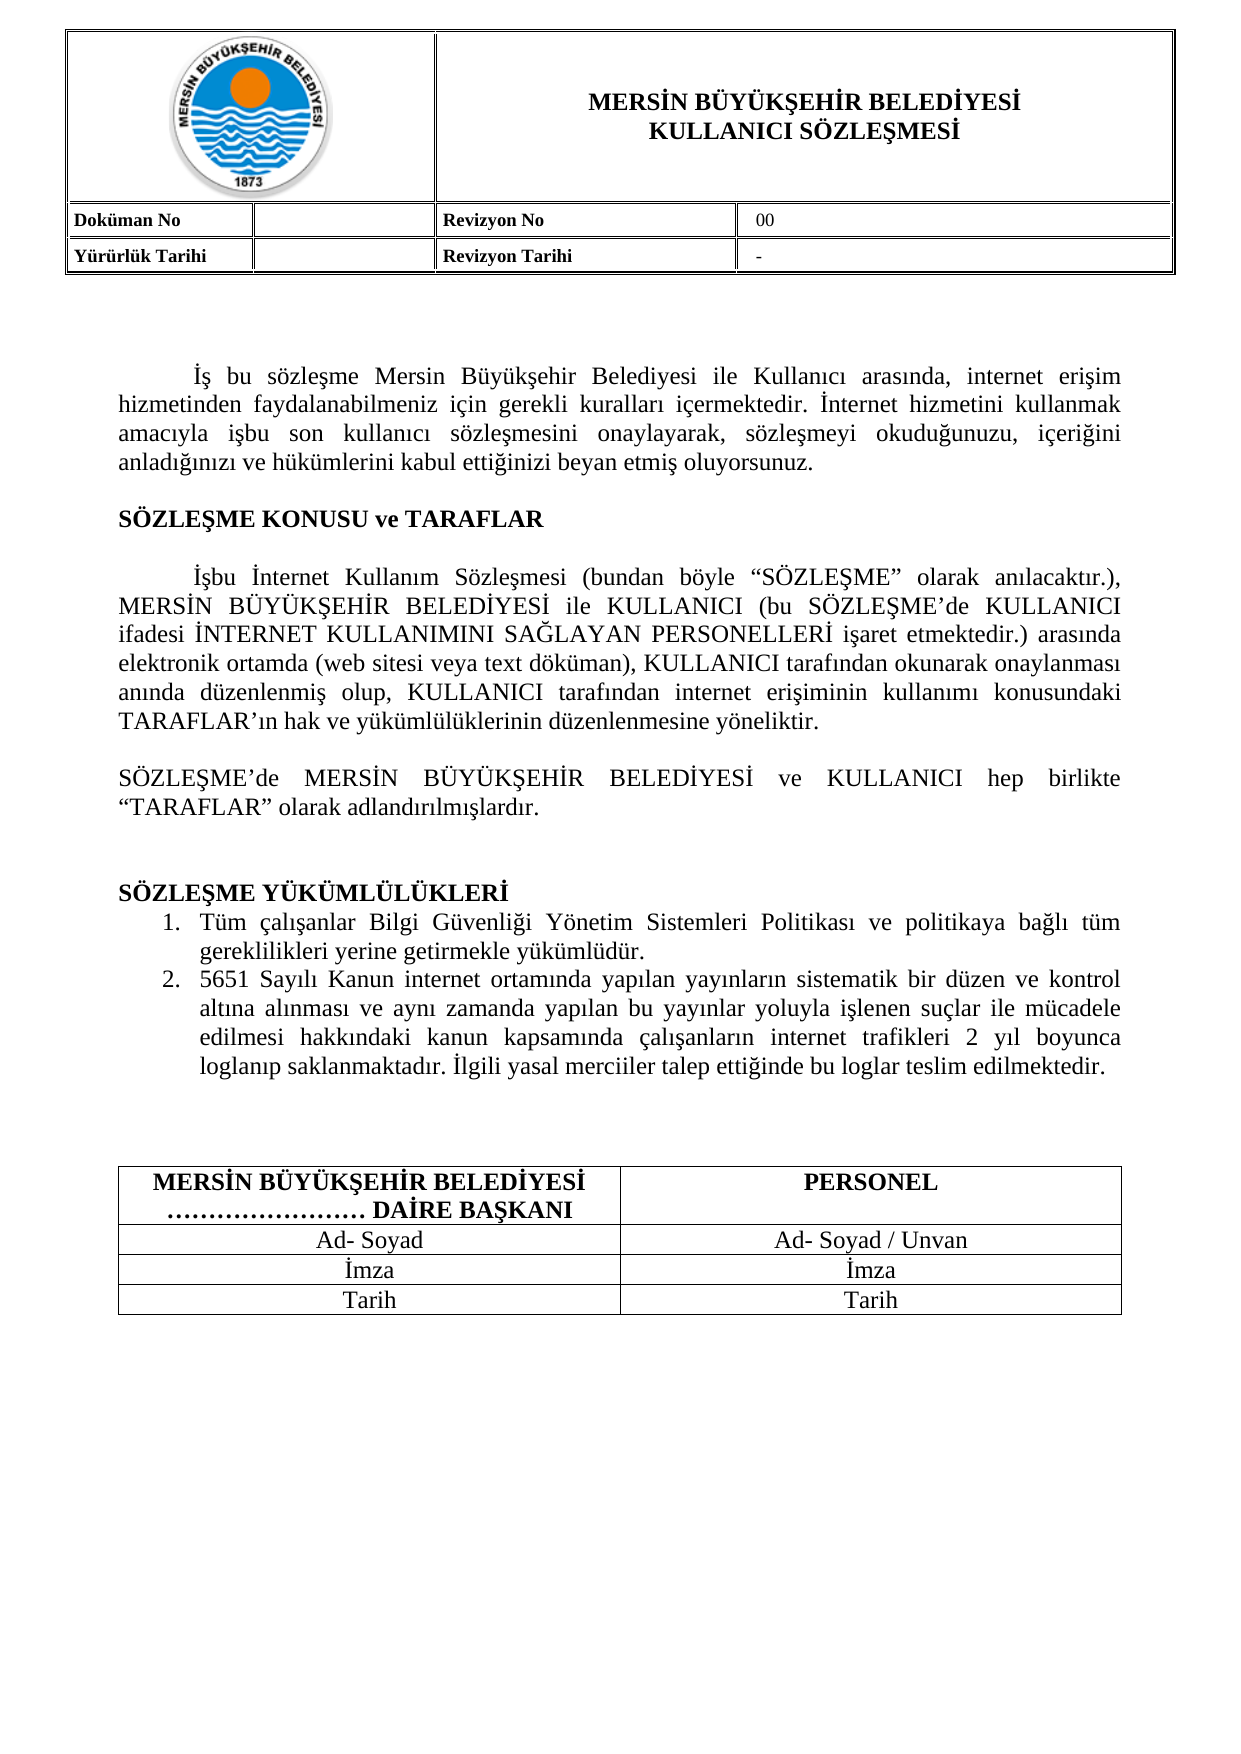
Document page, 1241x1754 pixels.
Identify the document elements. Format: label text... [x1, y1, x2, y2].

table_cell İmza [119, 1255, 620, 1284]
text İş bu sözleşme Mersin Büyükşehir Belediyesi ile Kullanıcı arasında, internet erişim hizmetinden faydalanabilmeniz için gerekli kuralları içermektedir. İnternet hizmetini kullanmak amacıyla işbu son kullanıcı sözleşmesini onaylayarak, sözleşmeyi okuduğunuzu, içeriğini anladığınızı ve hükümlerini kabul ettiğinizi beyan etmiş oluyorsunuz. [118, 361, 1122, 476]
table_header MERSİN BÜYÜKŞEHİR BELEDİYESİ …………………… DAİRE BAŞKANI [119, 1167, 620, 1224]
table_cell Tarih [119, 1285, 620, 1314]
picture [168, 31, 333, 201]
table_header PERSONEL [621, 1167, 1121, 1224]
table_cell Ad- Soyad / Unvan [621, 1225, 1121, 1254]
list 5651 Sayılı Kanun internet ortamında yapılan yayınların sistematik bir düzen ve kontrol altına alınması ve aynı zamanda yapılan bu yayınlar yoluyla işlenen suçlar ile mücadele edilmesi hakkındaki kanun kapsamında çalışanların internet trafikleri 2 yıl boyunca loglanıp saklanmaktadır. İlgili yasal merciiler talep ettiğinde bu loglar teslim edilmektedir. [162, 964, 1122, 1079]
list Tüm çalışanlar Bilgi Güvenliği Yönetim Sistemleri Politikası ve politikaya bağlı tüm gereklilikleri yerine getirmekle yükümlüdür. [162, 907, 1122, 964]
text SÖZLEŞME KONUSU ve TARAFLAR [118, 504, 1122, 533]
table_cell Tarih [621, 1285, 1121, 1314]
table_cell Ad- Soyad [119, 1225, 620, 1254]
text SÖZLEŞME YÜKÜMLÜLÜKLERİ [118, 878, 1122, 907]
text SÖZLEŞME’de MERSİN BÜYÜKŞEHİR BELEDİYESİ ve KULLANICI hep birlikte “TARAFLAR” olarak adlandırılmışlardır. [118, 763, 1122, 821]
text İşbu İnternet Kullanım Sözleşmesi (bundan böyle “SÖZLEŞME” olarak anılacaktır.), MERSİN BÜYÜKŞEHİR BELEDİYESİ ile KULLANICI (bu SÖZLEŞME’de KULLANICI ifadesi İNTERNET KULLANIMINI SAĞLAYAN PERSONELLERİ işaret etmektedir.) arasında elektronik ortamda (web sitesi veya text döküman), KULLANICI tarafından okunarak onaylanması anında düzenlenmiş olup, KULLANICI tarafından internet erişiminin kullanımı konusundaki TARAFLAR’ın hak ve yükümlülüklerinin düzenlenmesine yöneliktir. [118, 562, 1122, 734]
table_cell İmza [621, 1255, 1121, 1284]
